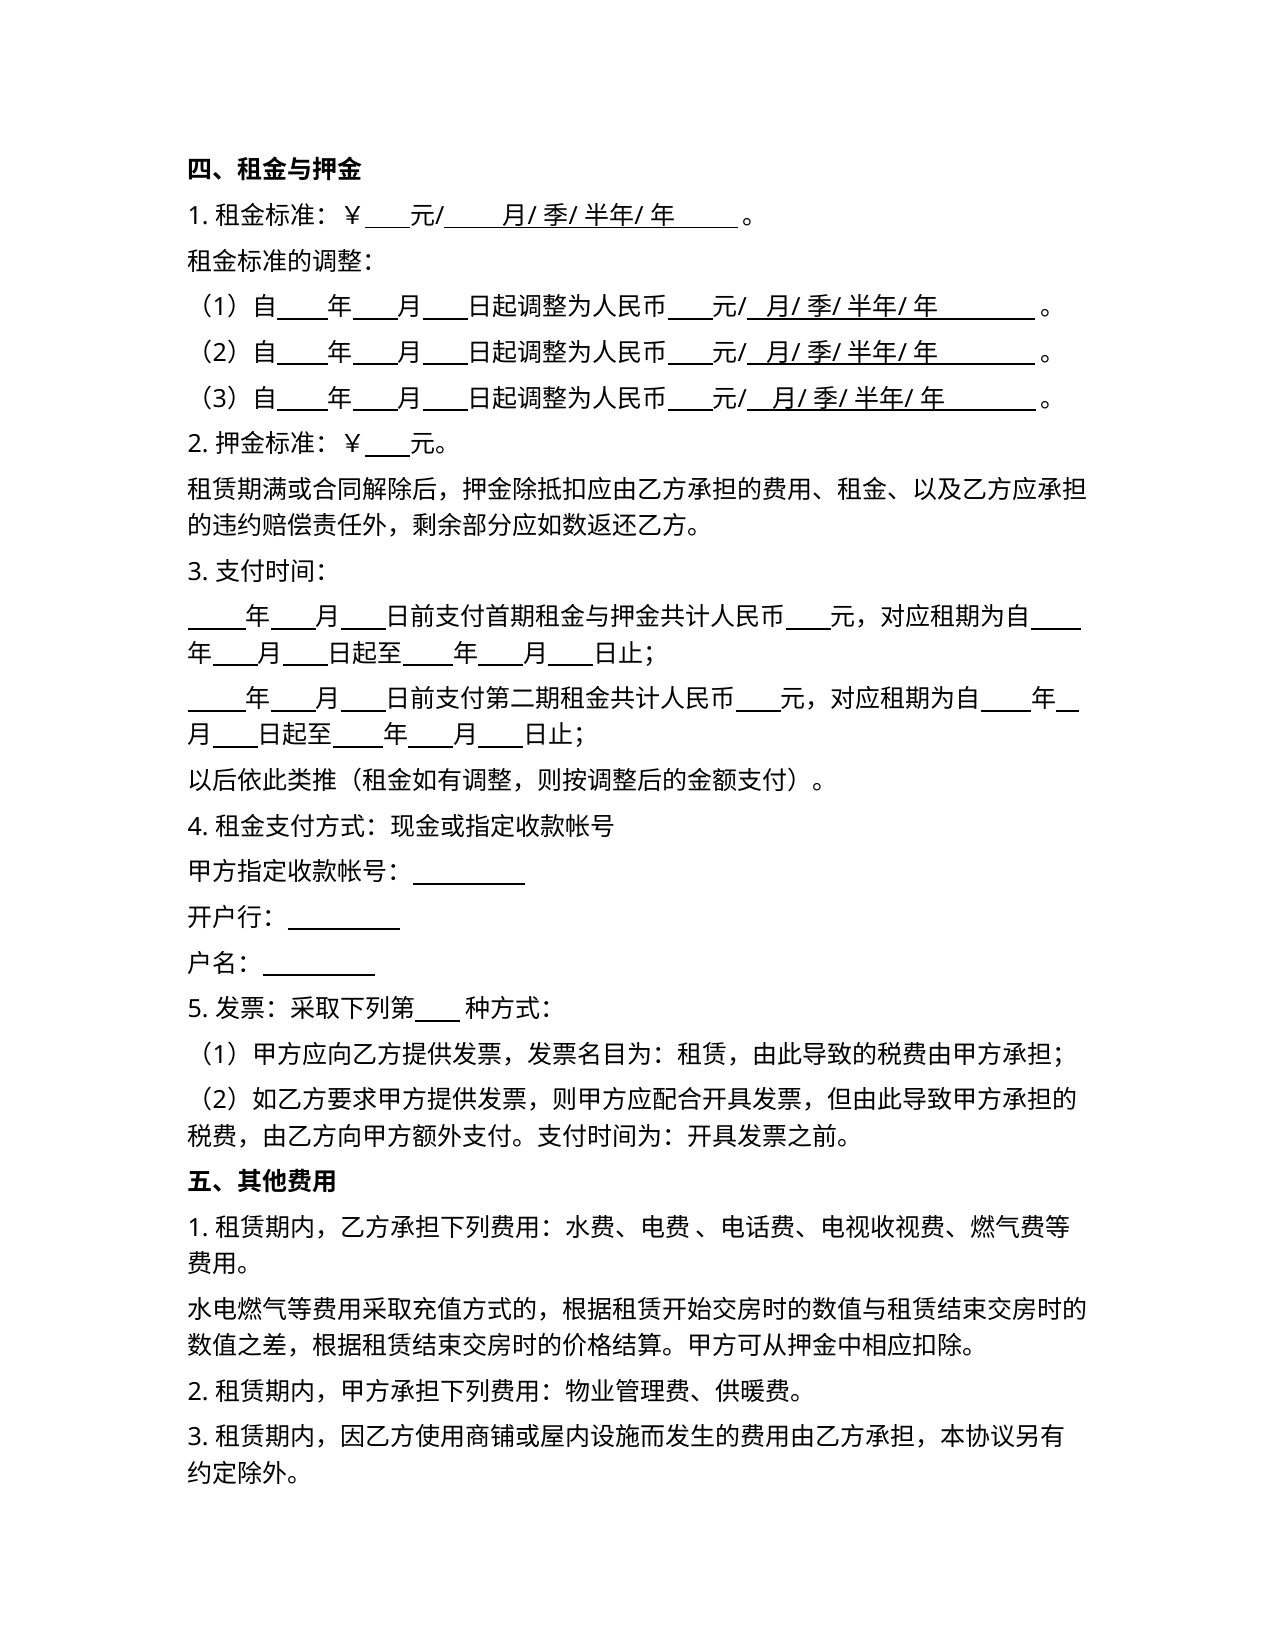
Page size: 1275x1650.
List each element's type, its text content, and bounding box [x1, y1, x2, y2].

text 租金标准的调整： [187, 241, 1087, 277]
text 开户行： [187, 897, 1087, 934]
text 租赁期满或合同解除后，押金除抵扣应由乙方承担的费用、租金、以及乙方应承担的违约赔偿责任外，剩余部分应如数返还乙方。 [187, 469, 1087, 542]
text （1）自 年 月 日起调整为人民币 元/ 月/ 季/ 半年/ 年 。 [187, 287, 1087, 323]
text （2）如乙方要求甲方提供发票，则甲方应配合开具发票，但由此导致甲方承担的税费，由乙方向甲方额外支付。支付时间为：开具发票之前。 [187, 1080, 1087, 1152]
text 3. 租赁期内，因乙方使用商铺或屋内设施而发生的费用由乙方承担，本协议另有约定除外。 [187, 1417, 1087, 1489]
text （2）自 年 月 日起调整为人民币 元/ 月/ 季/ 半年/ 年 。 [187, 332, 1087, 369]
text 年 月 日前支付第二期租金共计人民币 元，对应租期为自 年 月 日起至 年 月 日止； [187, 679, 1087, 751]
text （1）甲方应向乙方提供发票，发票名目为：租赁，由此导致的税费由甲方承担； [187, 1034, 1087, 1071]
text 户名： [187, 943, 1087, 979]
text 五、其他费用 [187, 1162, 1087, 1198]
text 2. 租赁期内，甲方承担下列费用：物业管理费、供暖费。 [187, 1371, 1087, 1407]
text 3. 支付时间： [187, 551, 1087, 587]
text 5. 发票：采取下列第 种方式： [187, 989, 1087, 1025]
text 年 月 日前支付首期租金与押金共计人民币 元，对应租期为自 年 月 日起至 年 月 日止； [187, 597, 1087, 669]
text 甲方指定收款帐号： [187, 852, 1087, 888]
text 四、租金与押金 [187, 150, 1087, 186]
text 以后依此类推（租金如有调整，则按调整后的金额支付）。 [187, 761, 1087, 797]
text （3）自 年 月 日起调整为人民币 元/ 月/ 季/ 半年/ 年 。 [187, 378, 1087, 414]
text 4. 租金支付方式：现金或指定收款帐号 [187, 806, 1087, 842]
text 2. 押金标准：￥ 元。 [187, 424, 1087, 460]
text 1. 租金标准：￥ 元/ 月/ 季/ 半年/ 年 。 [187, 196, 1087, 232]
text 水电燃气等费用采取充值方式的，根据租赁开始交房时的数值与租赁结束交房时的数值之差，根据租赁结束交房时的价格结算。甲方可从押金中相应扣除。 [187, 1289, 1087, 1362]
text 1. 租赁期内，乙方承担下列费用：水费、电费 、电话费、电视收视费、燃气费等费用。 [187, 1207, 1087, 1280]
